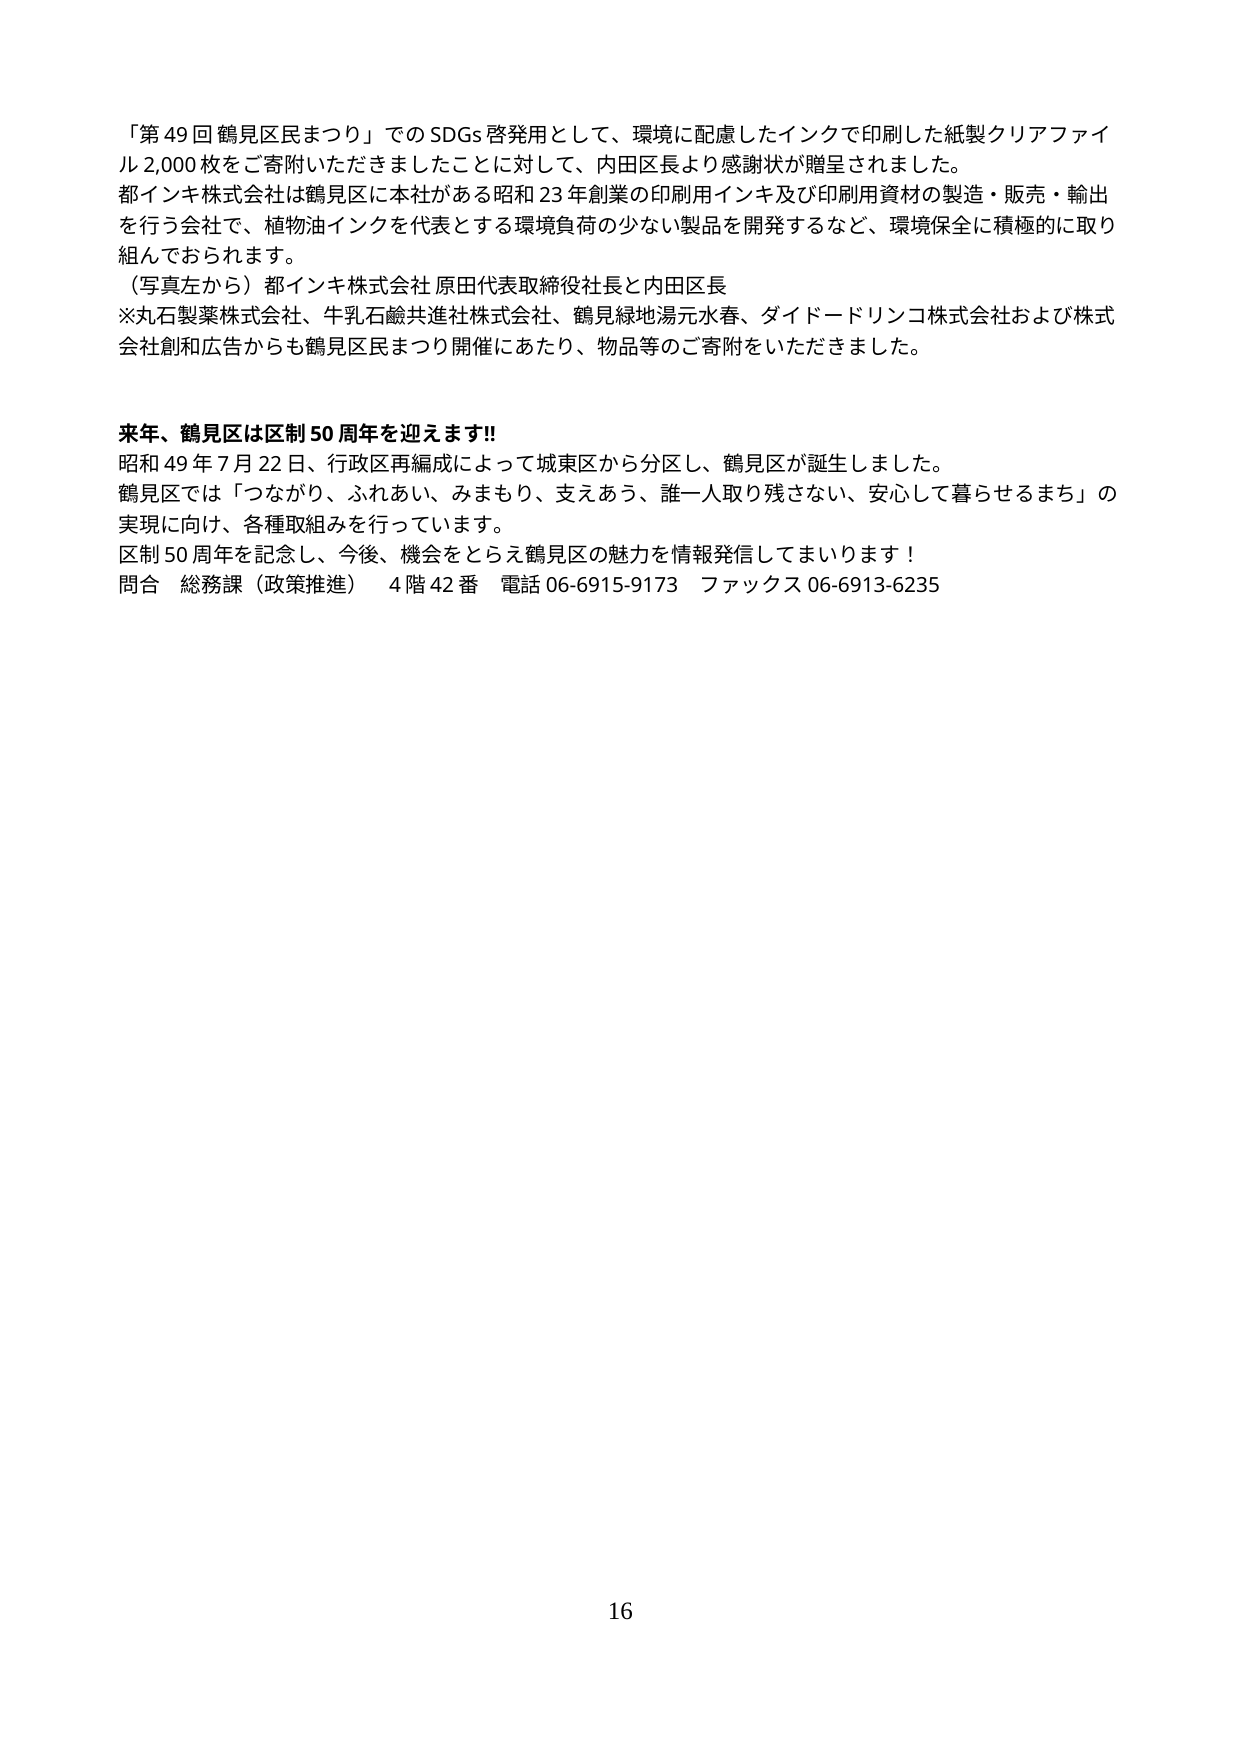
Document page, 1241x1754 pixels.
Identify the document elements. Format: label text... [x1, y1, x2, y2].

text 来年、鶴見区は区制50周年を迎えます!! [118, 417, 1122, 447]
text 昭和49年7月22日、行政区再編成によって城東区から分区し、鶴見区が誕生しました。 [118, 447, 1122, 478]
text ※丸石製薬株式会社、牛乳石鹼共進社株式会社、鶴見緑地湯元水春、ダイドードリンコ株式会社および株式会社創和広告からも鶴見区民まつり開催にあたり、物品等のご寄附をいただきました。 [118, 300, 1122, 360]
text 区制50周年を記念し、今後、機会をとらえ鶴見区の魅力を情報発信してまいります！ [118, 538, 1122, 568]
text 「第49回 鶴見区民まつり」でのSDGs啓発用として、環境に配慮したインクで印刷した紙製クリアファイル2,000枚をご寄附いただきましたことに対して、内田区長より感謝状が贈呈されました。 [118, 118, 1122, 179]
text 都インキ株式会社は鶴見区に本社がある昭和23年創業の印刷用インキ及び印刷用資材の製造・販売・輸出を行う会社で、植物油インクを代表とする環境負荷の少ない製品を開発するなど、環境保全に積極的に取り組んでおられます。 [118, 179, 1122, 269]
text （写真左から）都インキ株式会社 原田代表取締役社長と内田区長 [118, 269, 1122, 300]
text 鶴見区では「つながり、ふれあい、みまもり、支えあう、誰一人取り残さない、安心して暮らせるまち」の実現に向け、各種取組みを行っています。 [118, 478, 1122, 538]
text 問合 総務課（政策推進） 4階42番 電話06-6915-9173 ファックス06-6913-6235 [118, 568, 1122, 599]
